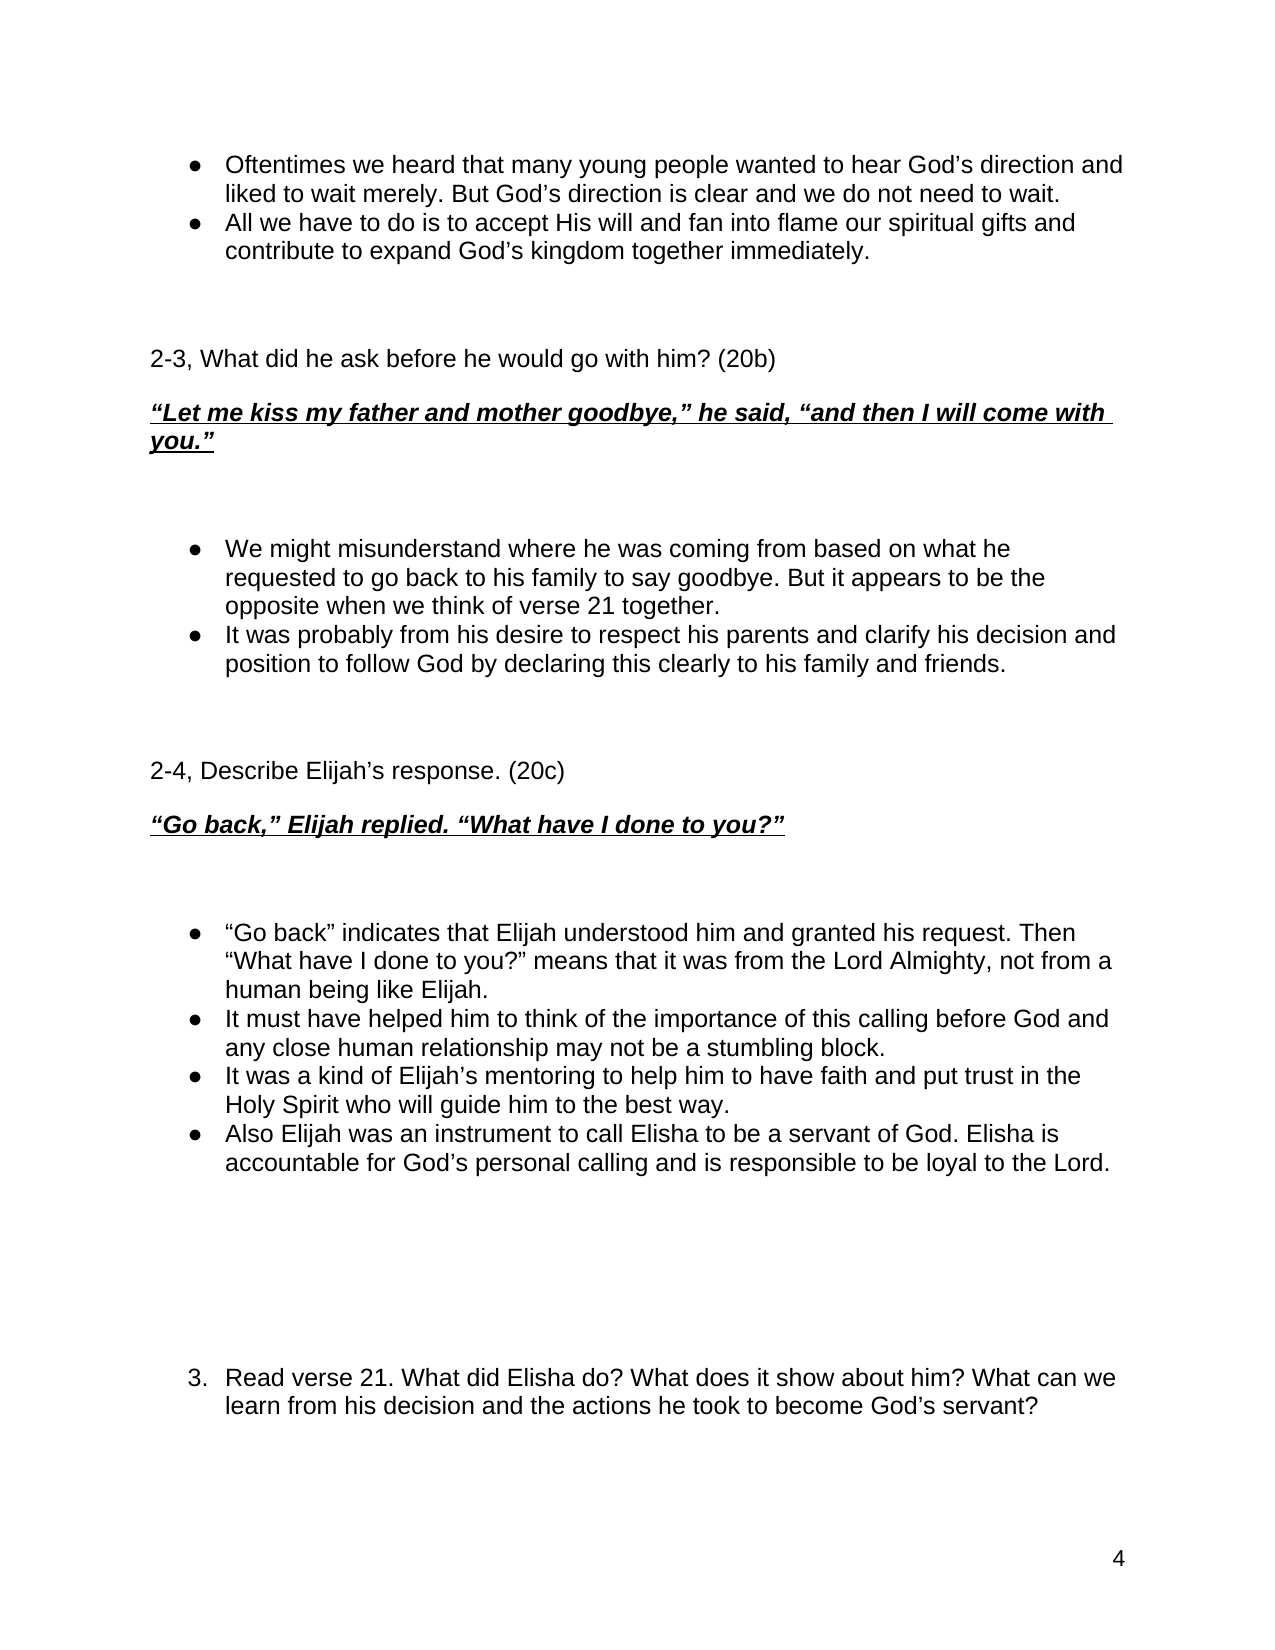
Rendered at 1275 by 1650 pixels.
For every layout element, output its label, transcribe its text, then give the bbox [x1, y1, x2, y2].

list “Go back” indicates that Elijah understood him and granted his request. Then “What have I done to you?” means that it was from the Lord Almighty, not from a human being like Elijah. [187, 917, 1125, 1004]
text “Let me kiss my father and mother goodbye,” he said, “and then I will come with you.” [150, 397, 1125, 455]
list Also Elijah was an instrument to call Elisha to be a servant of God. Elisha is accountable for God’s personal calling and is responsible to be loyal to the Lord. [187, 1119, 1125, 1176]
list Oftentimes we heard that many young people wanted to hear God’s direction and liked to wait merely. But God’s direction is clear and we do not need to wait. [187, 150, 1125, 207]
list Read verse 21. What did Elisha do? What does it show about him? What can we learn from his decision and the actions he took to become God’s servant? [187, 1362, 1125, 1420]
text “Go back,” Elijah replied. “What have I done to you?” [150, 810, 1125, 839]
list All we have to do is to accept His will and fan into flame our spiritual gifts and contribute to expand God’s kingdom together immediately. [187, 207, 1125, 265]
text 2-3, What did he ask before he would go with him? (20b) [150, 344, 1125, 372]
list It was probably from his desire to respect his parents and clarify his decision and position to follow God by declaring this clearly to his family and friends. [187, 620, 1125, 677]
list It must have helped him to think of the importance of this calling before God and any close human relationship may not be a stumbling block. [187, 1004, 1125, 1061]
text 2-4, Describe Elijah’s response. (20c) [150, 756, 1125, 785]
list It was a kind of Elijah’s mentoring to help him to have faith and put trust in the Holy Spirit who will guide him to the best way. [187, 1061, 1125, 1119]
list We might misunderstand where he was coming from based on what he requested to go back to his family to say goodbye. But it appears to be the opposite when we think of verse 21 together. [187, 534, 1125, 620]
